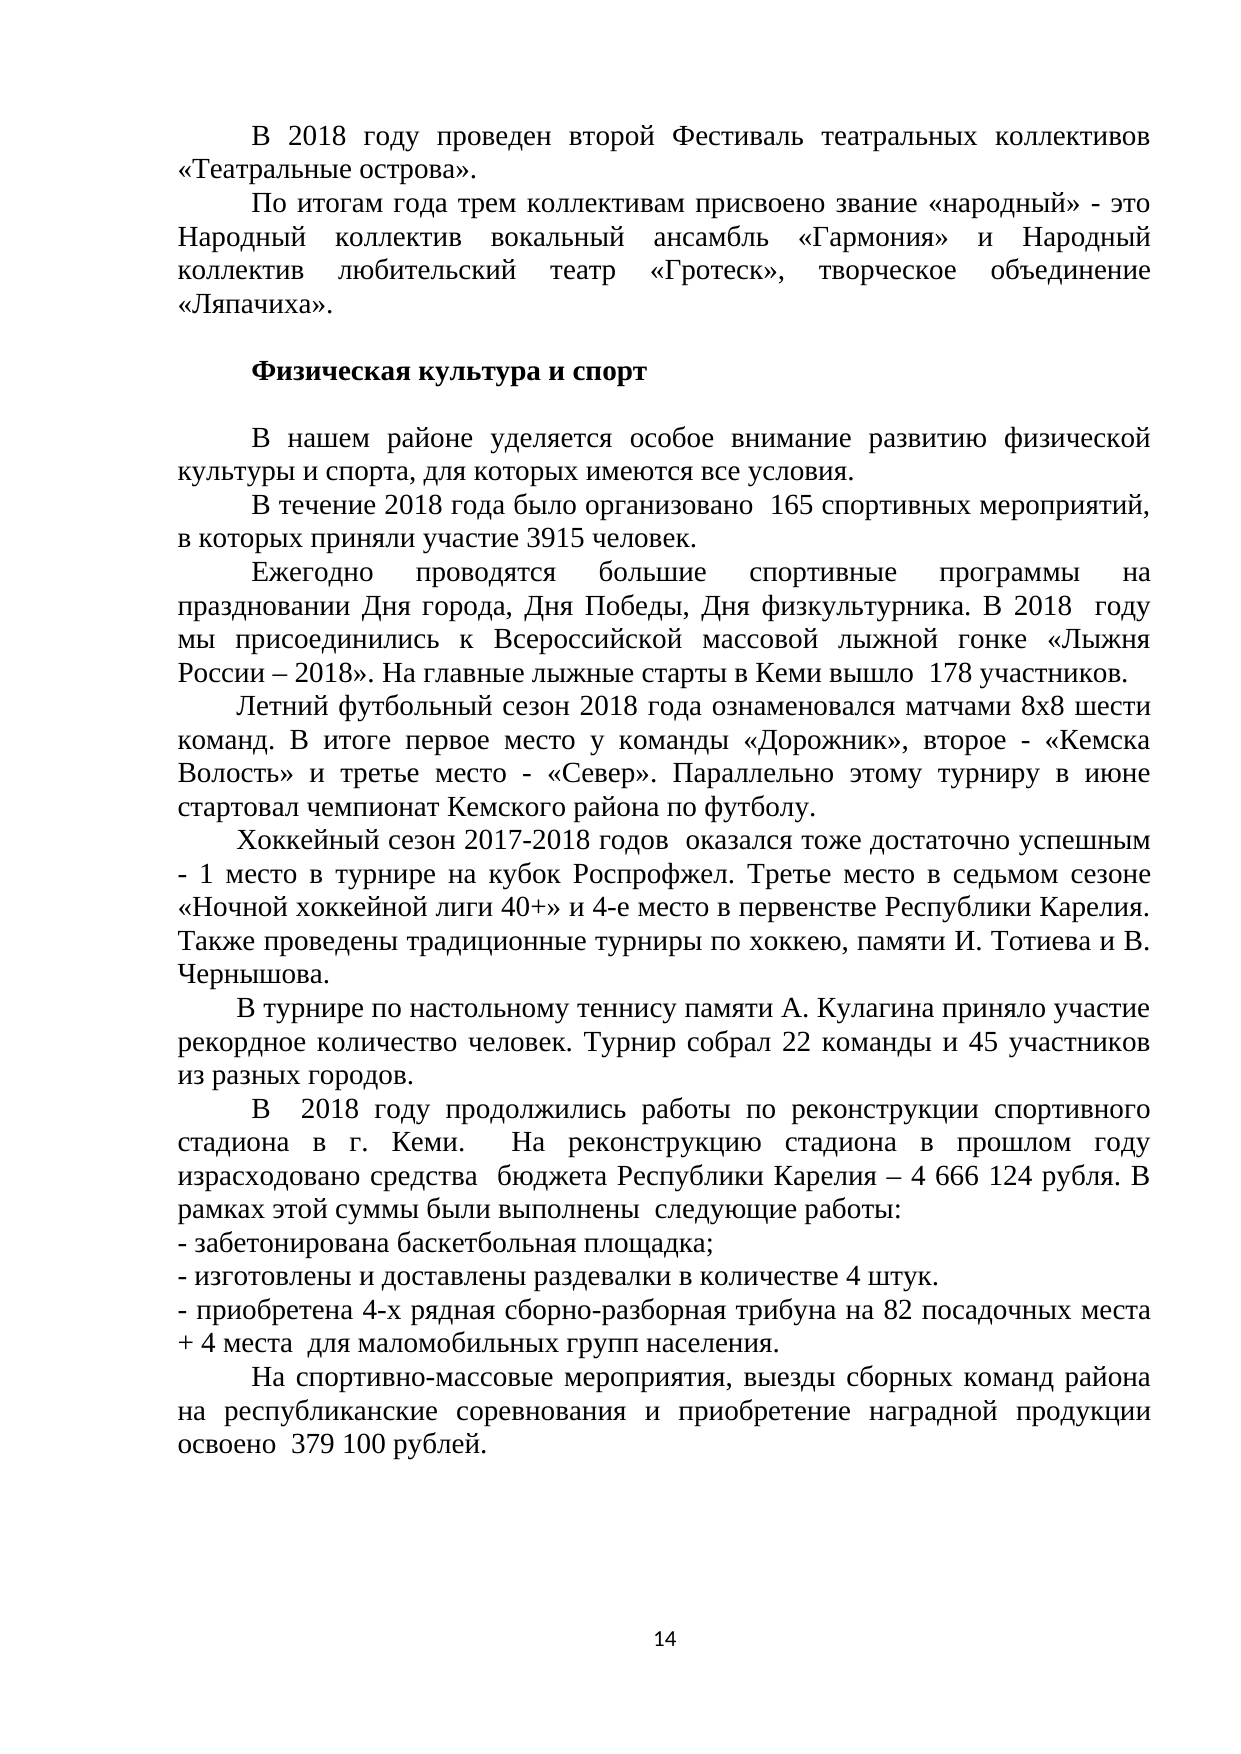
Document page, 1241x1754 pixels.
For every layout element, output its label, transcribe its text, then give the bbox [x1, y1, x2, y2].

text По итогам года трем коллективам присвоено звание «народный» - это Народный коллектив вокальный ансамбль «Гармония» и Народный коллектив любительский театр «Гротеск», творческое объединение «Ляпачиха». [177, 185, 1152, 319]
text В течение 2018 года было организовано 165 спортивных мероприятий, в которых приняли участие 3915 человек. [177, 487, 1152, 554]
text - изготовлены и доставлены раздевалки в количестве 4 штук. [177, 1258, 1152, 1292]
text - приобретена 4-х рядная сборно-разборная трибуна на 82 посадочных места + 4 места для маломобильных групп населения. [177, 1292, 1152, 1359]
text - забетонирована баскетбольная площадка; [177, 1225, 1152, 1258]
text В 2018 году проведен второй Фестиваль театральных коллективов «Театральные острова». [177, 118, 1152, 185]
text На спортивно-массовые мероприятия, выезды сборных команд района на республиканские соревнования и приобретение наградной продукции освоено 379 100 рублей. [177, 1359, 1152, 1460]
text В 2018 году продолжились работы по реконструкции спортивного стадиона в г. Кеми. На реконструкцию стадиона в прошлом году израсходовано средства бюджета Республики Карелия – 4 666 124 рубля. В рамках этой суммы были выполнены следующие работы: [177, 1091, 1152, 1225]
text В нашем районе уделяется особое внимание развитию физической культуры и спорта, для которых имеются все условия. [177, 420, 1152, 487]
text Хоккейный сезон 2017-2018 годов оказался тоже достаточно успешным - 1 место в турнире на кубок Роспрофжел. Третье место в седьмом сезоне «Ночной хоккейной лиги 40+» и 4-е место в первенстве Республики Карелия. Также проведены традиционные турниры по хоккею, памяти И. Тотиева и В. Чернышова. [177, 822, 1152, 990]
text Ежегодно проводятся большие спортивные программы на праздновании Дня города, Дня Победы, Дня физкультурника. В 2018 году мы присоединились к Всероссийской массовой лыжной гонке «Лыжня России – 2018». На главные лыжные старты в Кеми вышло 178 участников. [177, 554, 1152, 688]
text В турнире по настольному теннису памяти А. Кулагина приняло участие рекордное количество человек. Турнир собрал 22 команды и 45 участников из разных городов. [177, 990, 1152, 1091]
text Летний футбольный сезон 2018 года ознаменовался матчами 8х8 шести команд. В итоге первое место у команды «Дорожник», второе - «Кемска Волость» и третье место - «Север». Параллельно этому турниру в июне стартовал чемпионат Кемского района по футболу. [177, 688, 1152, 822]
text Физическая культура и спорт [177, 353, 1152, 386]
